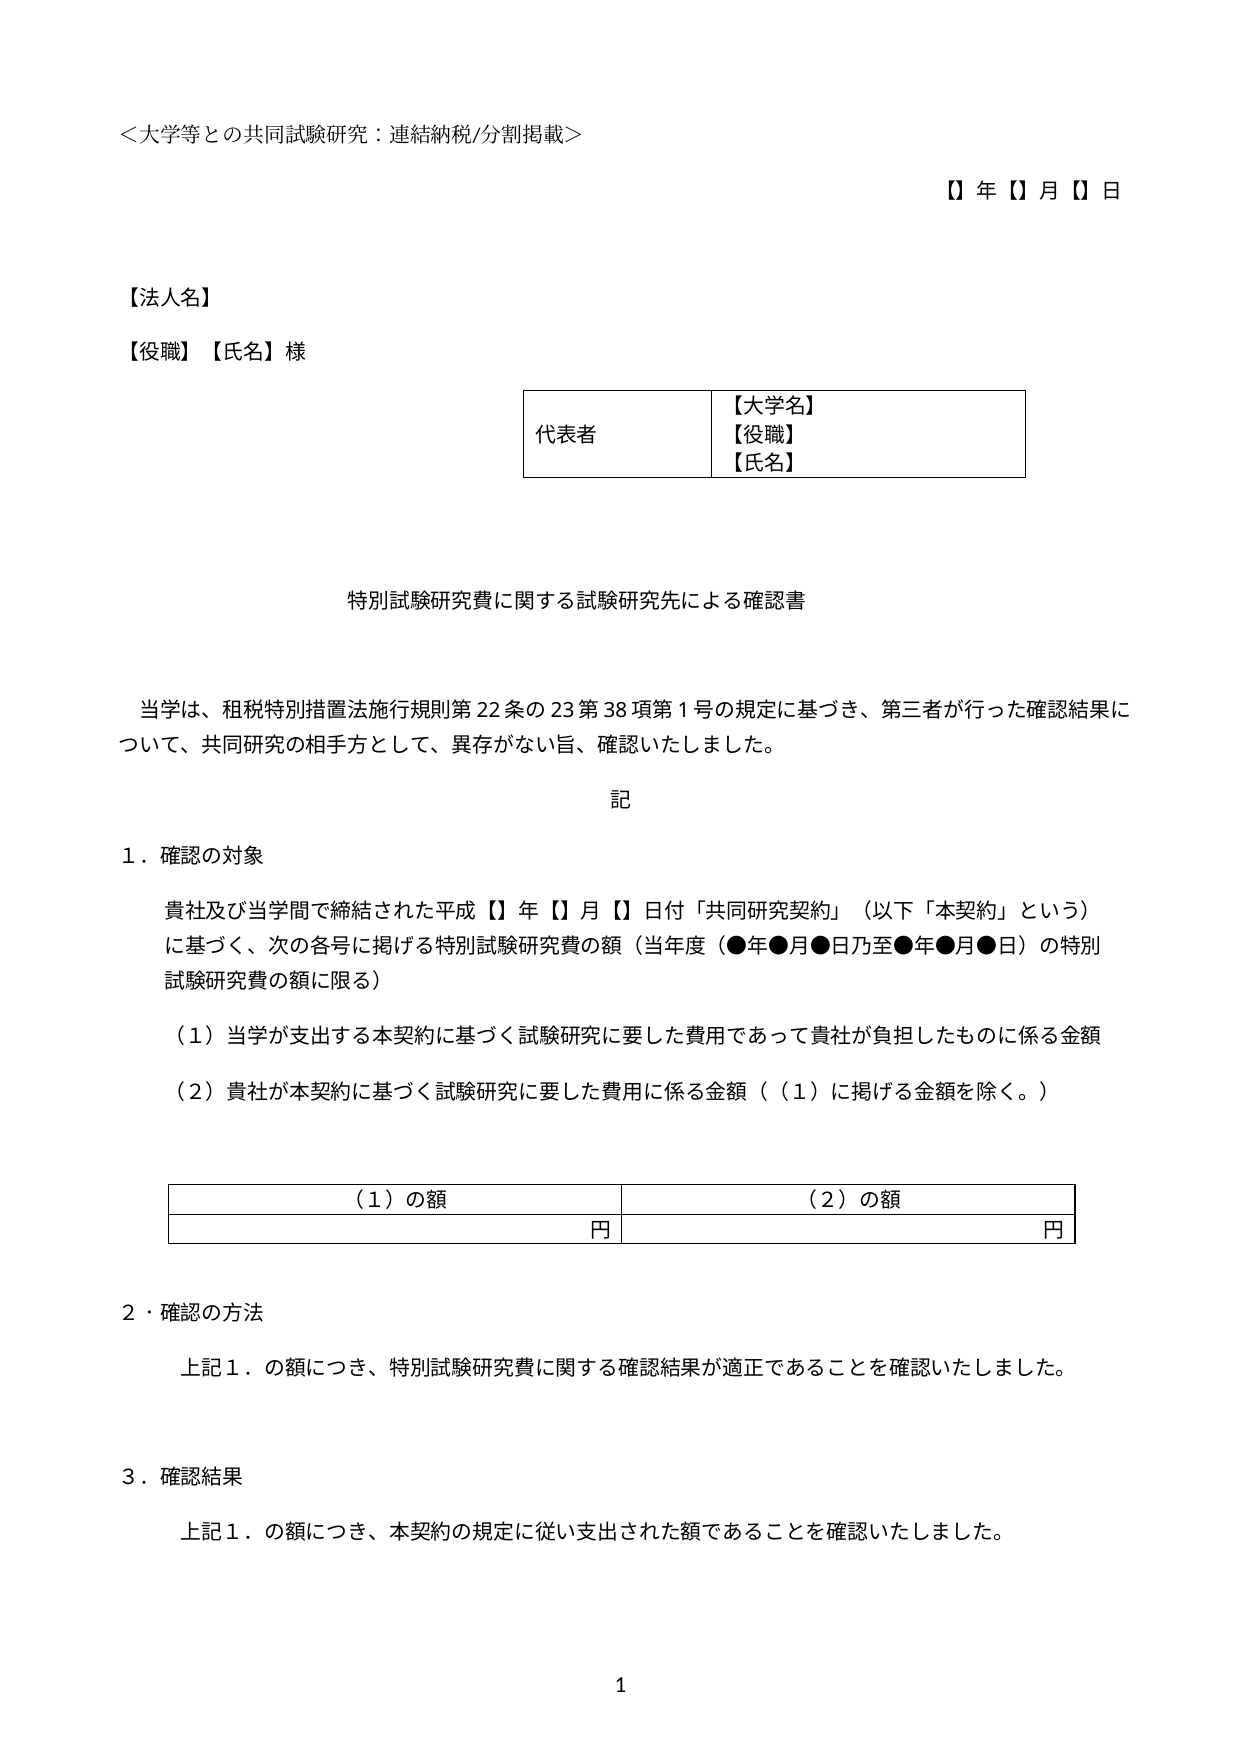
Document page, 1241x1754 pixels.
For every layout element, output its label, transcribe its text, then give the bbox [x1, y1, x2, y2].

text １．確認の対象 [118, 839, 1122, 869]
text （１）当学が支出する本契約に基づく試験研究に要した費用であって貴社が負担したものに係る金額 [164, 1020, 1122, 1050]
table_header （１）の額 [169, 1185, 621, 1214]
text 【役職】【氏名】様 [118, 337, 1034, 365]
text 【】年【】月【】日 [118, 176, 1122, 205]
table_cell 円 [622, 1215, 1074, 1243]
text ３．確認結果 [118, 1460, 1122, 1490]
subtitle 記 [118, 784, 1122, 814]
text 当学は、租税特別措置法施行規則第22条の23第38項第1号の規定に基づき、第三者が行った確認結果について、共同研究の相手方として、異存がない旨、確認いたしました。 [118, 693, 1136, 758]
table_header 【大学名】 【役職】 【氏名】 [712, 391, 1025, 477]
text ＜大学等との共同試験研究：連結納税/分割掲載＞ [118, 118, 1122, 148]
text （２）貴社が本契約に基づく試験研究に要した費用に係る金額（（１）に掲げる金額を除く。） [164, 1075, 1122, 1106]
table_header （２）の額 [622, 1185, 1074, 1214]
table_header 代表者 [524, 391, 711, 477]
text 貴社及び当学間で締結された平成【】年【】月【】日付「共同研究契約」（以下「本契約」という）に基づく、次の各号に掲げる特別試験研究費の額（当年度（●年●月●日乃至●年●月●日）の特別試験研究費の額に限る） [164, 895, 1122, 994]
text ２．確認の方法 [118, 1298, 1122, 1326]
table_cell 円 [169, 1215, 621, 1243]
text 上記１．の額につき、特別試験研究費に関する確認結果が適正であることを確認いたしました。 [118, 1351, 1122, 1381]
text 上記１．の額につき、本契約の規定に従い支出された額であることを確認いたしました。 [118, 1516, 1122, 1546]
text 特別試験研究費に関する試験研究先による確認書 [118, 584, 1034, 615]
text 【法人名】 [118, 283, 1034, 312]
